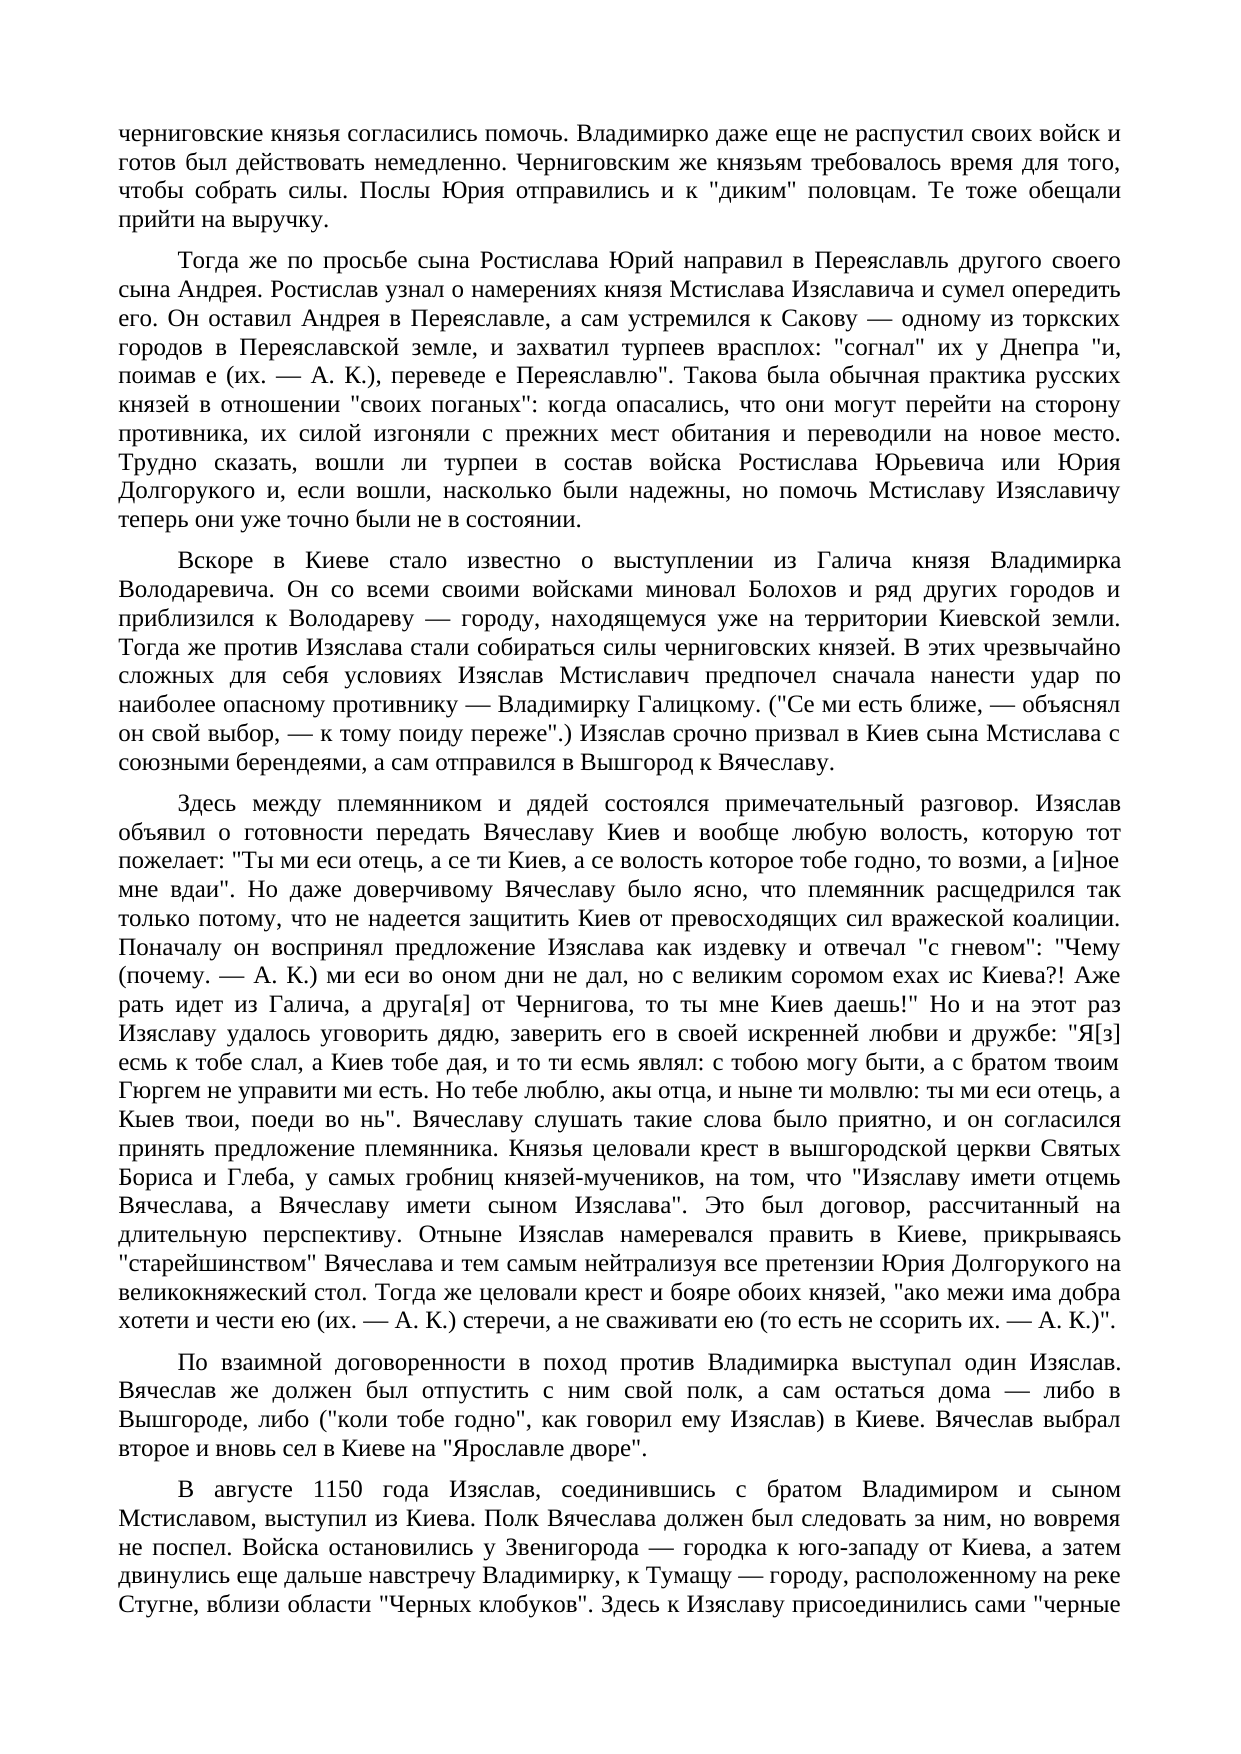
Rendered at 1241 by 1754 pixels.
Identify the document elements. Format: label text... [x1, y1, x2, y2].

text Вскоре в Киеве стало известно о выступлении из Галича князя Владимирка Володаревича. Он со всеми своими войсками миновал Болохов и ряд других городов и приблизился к Володареву — городу, находящемуся уже на территории Киевской земли. Тогда же против Изяслава стали собираться силы черниговских князей. В этих чрезвычайно сложных для себя условиях Изяслав Мстиславич предпочел сначала нанести удар по наиболее опасному противнику — Владимирку Галицкому. ("Се ми есть ближе, — объяснял он свой выбор, — к тому поиду переже".) Изяслав срочно призвал в Киев сына Мстислава с союзными берендеями, а сам отправился в Вышгород к Вячеславу. [118, 546, 1122, 776]
text Здесь между племянником и дядей состоялся примечательный разговор. Изяслав объявил о готовности передать Вячеславу Киев и вообще любую волость, которую тот пожелает: "Ты ми еси отець, а се ти Киев, а се волость которое тобе годно, то возми, а [и]ное мне вдаи". Но даже доверчивому Вячеславу было ясно, что племянник расщедрился так только потому, что не надеется защитить Киев от превосходящих сил вражеской коалиции. Поначалу он воспринял предложение Изяслава как издевку и отвечал "с гневом": "Чему (почему. — А. К.) ми еси во оном дни не дал, но с великим соромом ехах ис Киева?! Аже рать идет из Галича, а друга[я] от Чернигова, то ты мне Киев даешь!" Но и на этот раз Изяславу удалось уговорить дядю, заверить его в своей искренней любви и дружбе: "Я[з] есмь к тобе слал, а Киев тобе дая, и то ти есмь являл: с тобою могу быти, а с братом твоим Гюргем не управити ми есть. Но тебе люблю, акы отца, и ныне ти молвлю: ты ми еси отець, а Кыев твои, поеди во нь". Вячеславу слушать такие слова было приятно, и он согласился принять предложение племянника. Князья целовали крест в вышгородской церкви Святых Бориса и Глеба, у самых гробниц князей-мучеников, на том, что "Изяславу имети отцемь Вячеслава, а Вячеславу имети сыном Изяслава". Это был договор, рассчитанный на длительную перспективу. Отныне Изяслав намеревался править в Киеве, прикрываясь "старейшинством" Вячеслава и тем самым нейтрализуя все претензии Юрия Долгорукого на великокняжеский стол. Тогда же целовали крест и бояре обоих князей, "ако межи има добра хотети и чести ею (их. — А. К.) стеречи, а не сваживати ею (то есть не ссорить их. — А. К.)". [118, 788, 1122, 1334]
text По взаимной договоренности в поход против Владимирка выступал один Изяслав. Вячеслав же должен был отпустить с ним свой полк, а сам остаться дома — либо в Вышгороде, либо ("коли тобе годно", как говорил ему Изяслав) в Киеве. Вячеслав выбрал второе и вновь сел в Киеве на "Ярославле дворе". [118, 1347, 1122, 1462]
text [118, 1474, 1122, 1618]
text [118, 118, 1122, 233]
text Тогда же по просьбе сына Ростислава Юрий направил в Переяславль другого своего сына Андрея. Ростислав узнал о намерениях князя Мстислава Изяславича и сумел опередить его. Он оставил Андрея в Переяславле, а сам устремился к Сакову — одному из торкских городов в Переяславской земле, и захватил турпеев врасплох: "согнал" их у Днепра "и, поимав е (их. — А. К.), переведе е Переяславлю". Такова была обычная практика русских князей в отношении "своих поганых": когда опасались, что они могут перейти на сторону противника, их силой изгоняли с прежних мест обитания и переводили на новое место. Трудно сказать, вошли ли турпеи в состав войска Ростислава Юрьевича или Юрия Долгорукого и, если вошли, насколько были надежны, но помочь Мстиславу Изяславичу теперь они уже точно были не в состоянии. [118, 246, 1122, 533]
